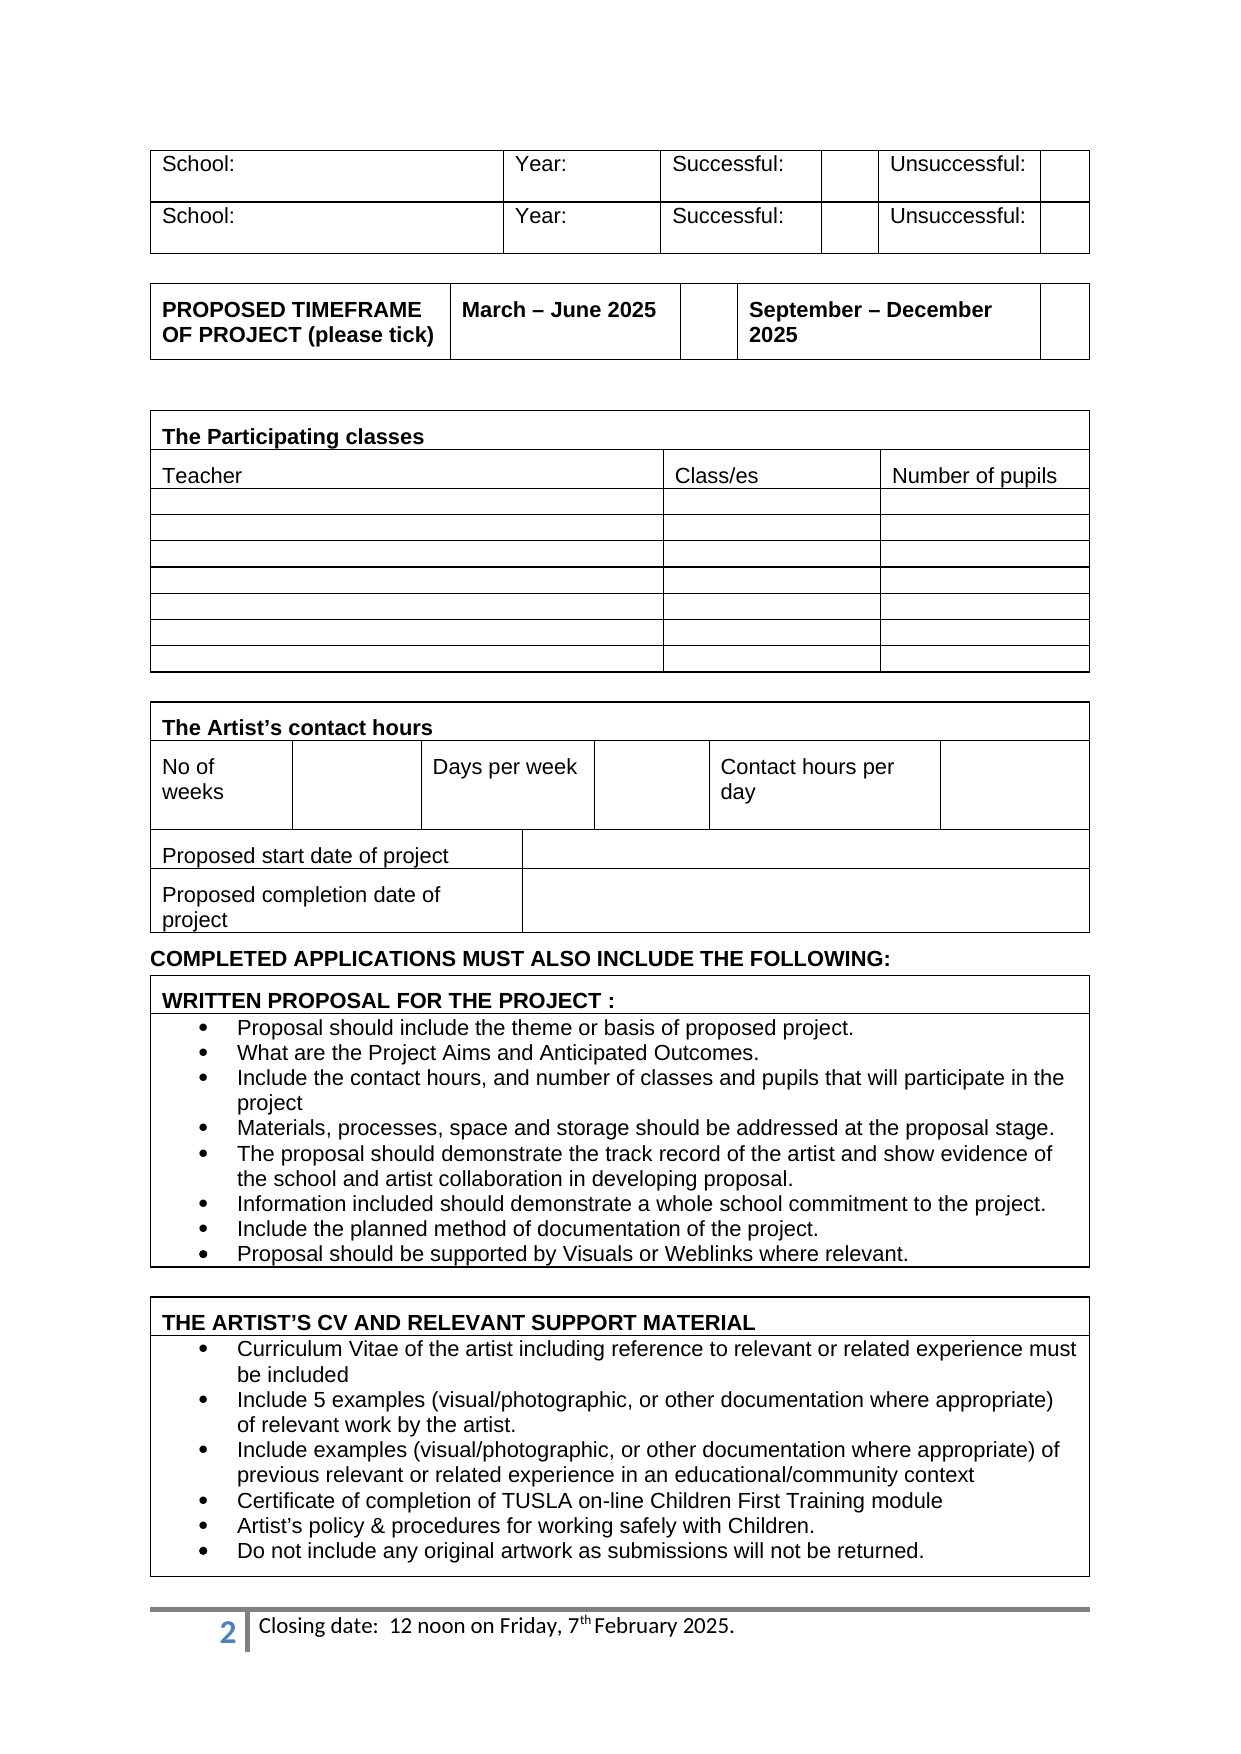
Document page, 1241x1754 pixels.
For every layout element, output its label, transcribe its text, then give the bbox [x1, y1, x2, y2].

table_cell [664, 515, 880, 540]
table_cell [664, 646, 880, 671]
table_cell [523, 869, 1089, 932]
table_cell [293, 741, 421, 829]
table_cell [881, 594, 1089, 619]
table_cell Year: [504, 203, 660, 253]
table_cell [151, 568, 663, 593]
table_header THE ARTIST’S CV AND RELEVANT SUPPORT MATERIAL [151, 1298, 1089, 1335]
table_cell No of weeks [151, 741, 292, 829]
table_cell [664, 594, 880, 619]
table_cell [881, 489, 1089, 514]
table_cell Contact hours per day [710, 741, 940, 829]
table_cell [151, 620, 663, 645]
table_cell [664, 568, 880, 593]
table_cell [881, 541, 1089, 566]
table_header PROPOSED TIMEFRAME OF PROJECT (please tick) [151, 284, 450, 359]
table_cell [881, 646, 1089, 671]
table_cell [664, 620, 880, 645]
table_cell [151, 646, 663, 671]
table_cell Teacher [151, 450, 663, 488]
table_cell Year: [504, 151, 660, 201]
table_cell [822, 203, 878, 253]
table_cell Unsuccessful: [879, 151, 1040, 201]
table_cell [151, 489, 663, 514]
table_cell School: [151, 151, 503, 201]
table_cell [822, 151, 878, 201]
table_cell [1041, 203, 1089, 253]
table_cell [664, 489, 880, 514]
table_cell [941, 741, 1089, 829]
table_cell Days per week [422, 741, 594, 829]
table_cell [881, 515, 1089, 540]
table_header The Artist’s contact hours [151, 703, 1089, 740]
table_cell [664, 541, 880, 566]
table_cell Proposed start date of project [151, 830, 522, 868]
table_cell [881, 620, 1089, 645]
table_cell School: [151, 203, 503, 253]
table_cell Curriculum Vitae of the artist including reference to relevant or related experience must be included Include 5 examples (visual/photographic, or other documentation where appropriate) of relevant work by the artist. Include examples (visual/photographic, or other documentation where appropriate) of previous relevant or related experience in an educational/community context Certificate of completion of TUSLA on-line Children First Training module Artist’s policy & procedures for working safely with Children. Do not include any original artwork as submissions will not be returned. [151, 1336, 1089, 1576]
table_cell [151, 541, 663, 566]
table_header September – December 2025 [738, 284, 1040, 359]
table_header WRITTEN PROPOSAL FOR THE PROJECT : [151, 976, 1089, 1013]
table_cell Proposed completion date of project [151, 869, 522, 932]
table_cell [1041, 151, 1089, 201]
table_header [1041, 284, 1089, 359]
table_header The Participating classes [151, 411, 1089, 449]
table_cell [151, 594, 663, 619]
table_cell [151, 515, 663, 540]
table_cell Successful: [661, 151, 821, 201]
text COMPLETED APPLICATIONS MUST ALSO INCLUDE THE FOLLOWING: [150, 946, 1090, 971]
table_header March – June 2025 [451, 284, 680, 359]
table_cell [881, 568, 1089, 593]
table_cell Successful: [661, 203, 821, 253]
table_cell Class/es [664, 450, 880, 488]
table_cell Unsuccessful: [879, 203, 1040, 253]
table_cell Proposal should include the theme or basis of proposed project. What are the Project Aims and Anticipated Outcomes. Include the contact hours, and number of classes and pupils that will participate in the project Materials, processes, space and storage should be addressed at the proposal stage. The proposal should demonstrate the track record of the artist and show evidence of the school and artist collaboration in developing proposal. Information included should demonstrate a whole school commitment to the project. Include the planned method of documentation of the project. Proposal should be supported by Visuals or Weblinks where relevant. [151, 1014, 1089, 1266]
table_cell Number of pupils [881, 450, 1089, 488]
table_header [681, 284, 737, 359]
table_cell [595, 741, 709, 829]
table_cell [523, 830, 1089, 868]
